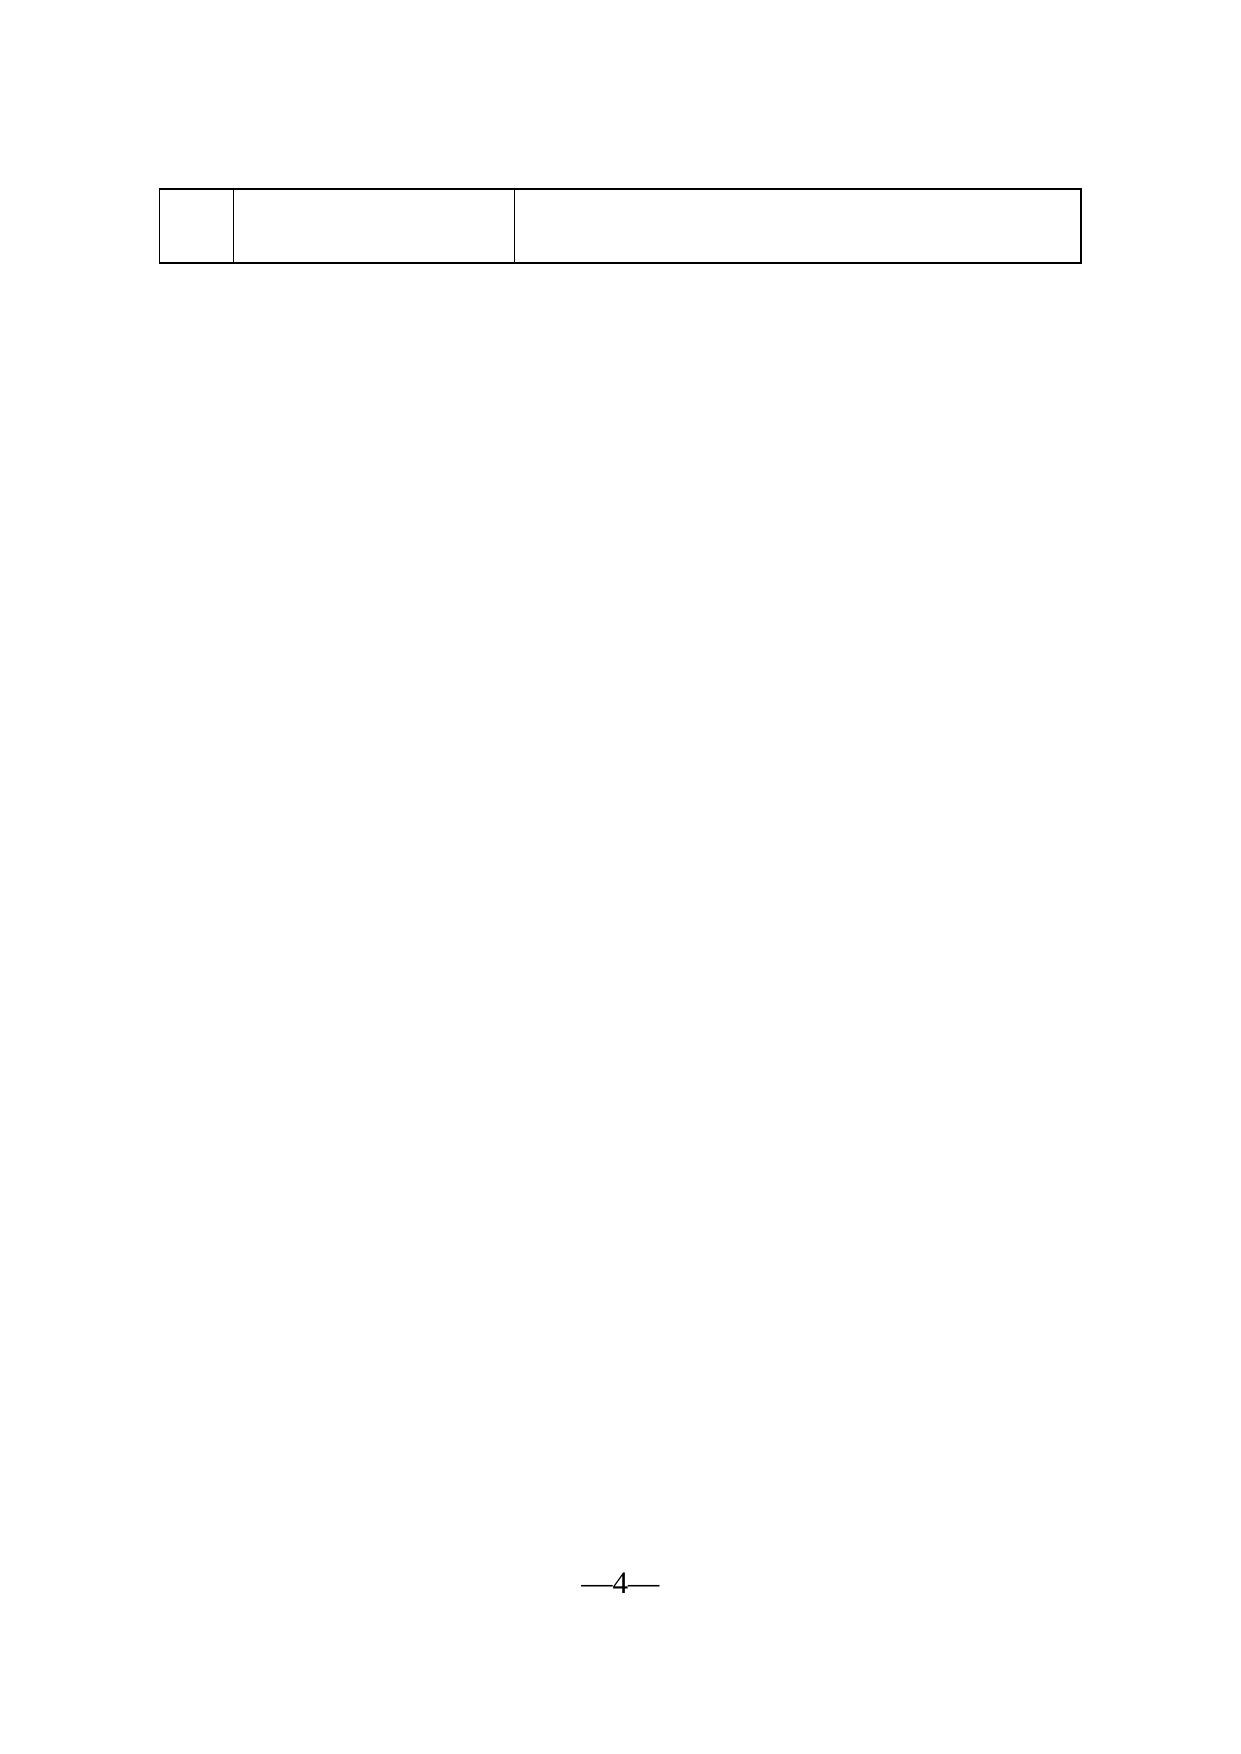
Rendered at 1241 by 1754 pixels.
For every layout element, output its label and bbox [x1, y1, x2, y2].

table_cell [515, 190, 1080, 262]
table_cell [234, 190, 514, 262]
